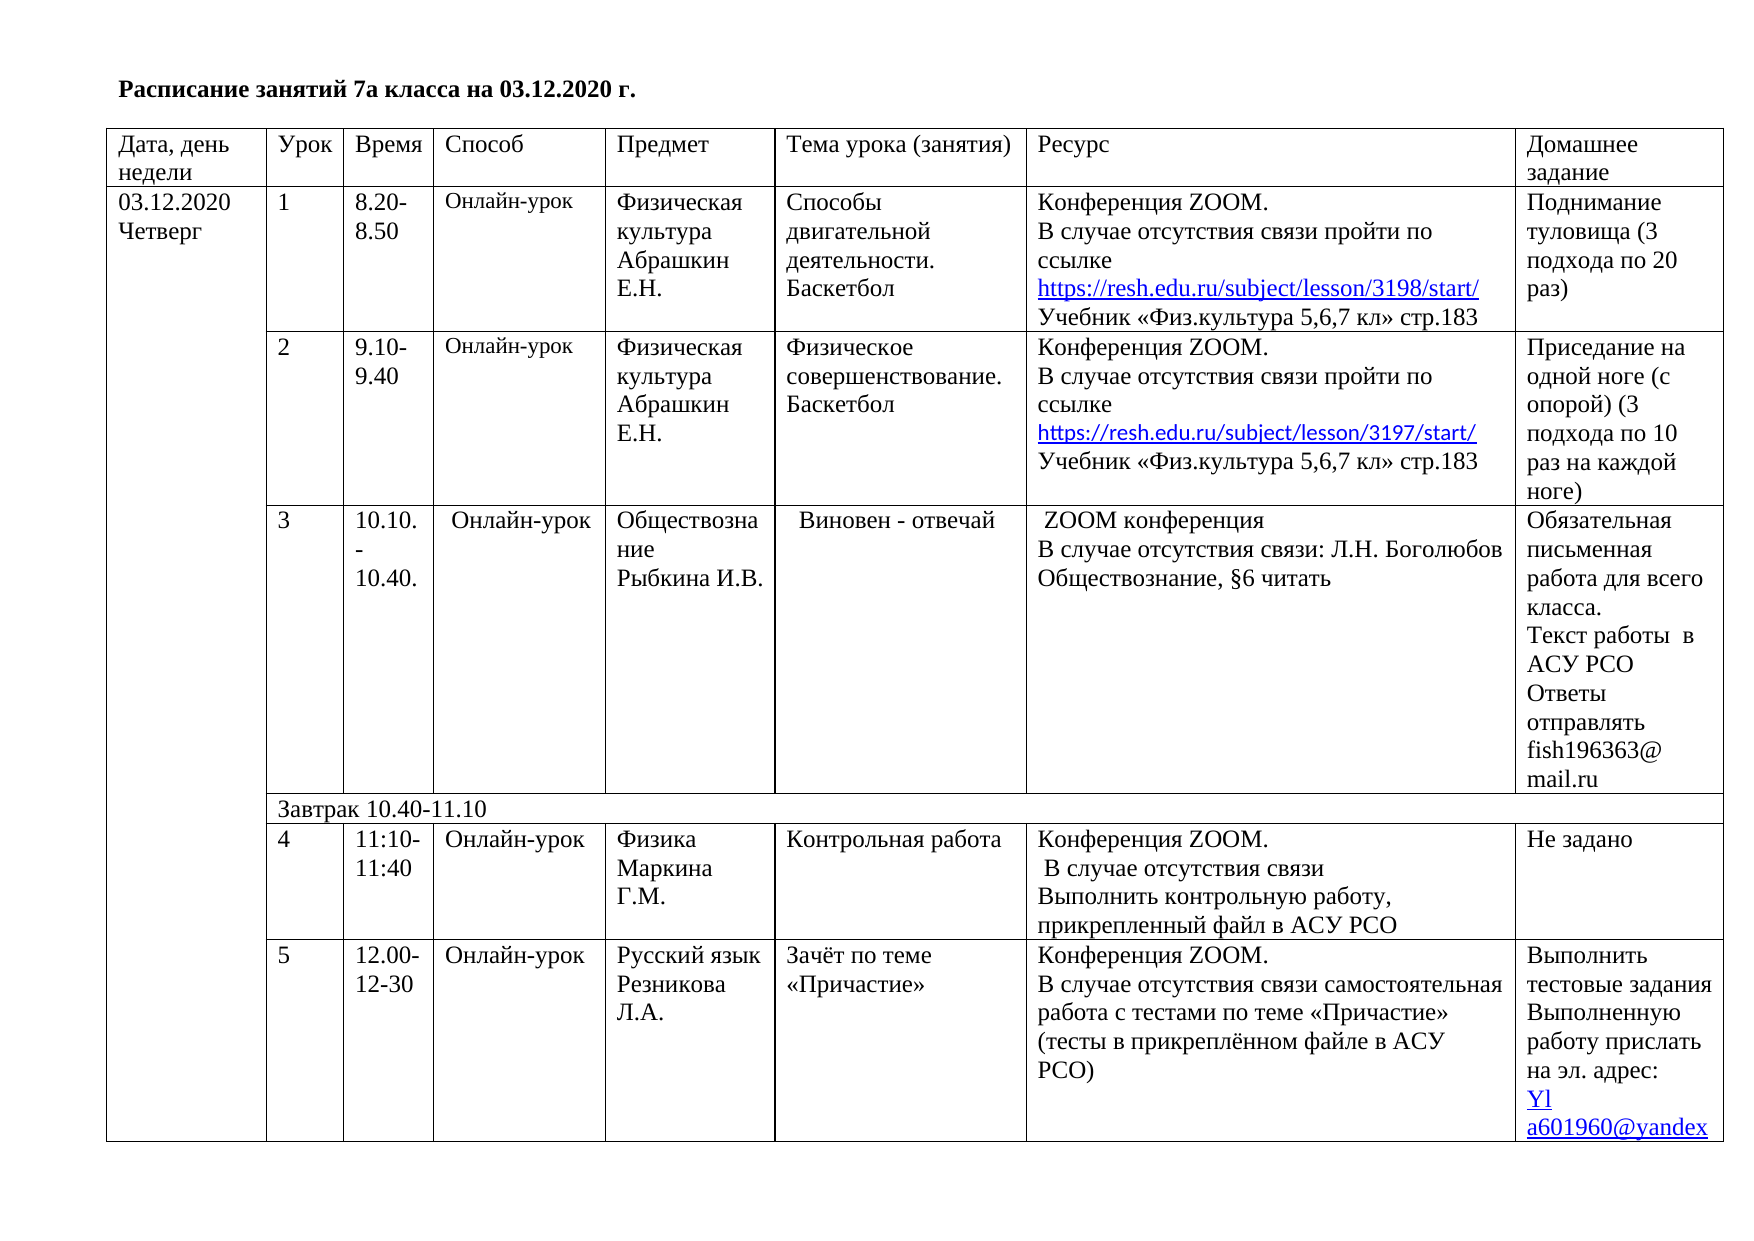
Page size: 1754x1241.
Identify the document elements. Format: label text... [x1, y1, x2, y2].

table_cell 4 [267, 824, 343, 939]
table_header Ресурс [1027, 129, 1515, 186]
text Расписание занятий 7а класса на 03.12.2020 г. [118, 74, 1636, 103]
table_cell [1516, 940, 1723, 1141]
table_header Дата, день недели [107, 129, 266, 186]
table_cell Конференция ZOOM. В случае отсутствия связи Выполнить контрольную работу, прикрепленный файл в АСУ РСО [1027, 824, 1515, 939]
table_cell Онлайн-урок [434, 824, 605, 939]
table_cell Обществознание Рыбкина И.В. [606, 506, 774, 793]
table_cell Контрольная работа [776, 824, 1026, 939]
table_cell Онлайн-урок [434, 506, 605, 793]
table_cell 1 [267, 187, 343, 331]
table_cell Обязательная письменная работа для всего класса. Текст работы в АСУ РСО Ответы отправлять fish196363@ mail.ru [1516, 506, 1723, 793]
table_cell 12.00-12-30 [344, 940, 433, 1141]
table_cell 9.10-9.40 [344, 332, 433, 504]
table_header Время [344, 129, 433, 186]
table_cell Физическая культура Абрашкин Е.Н. [606, 187, 774, 331]
table_cell Онлайн-урок [434, 940, 605, 1141]
table_cell 5 [267, 940, 343, 1141]
table_cell Физика Маркина Г.М. [606, 824, 774, 939]
table_cell Онлайн-урок [434, 332, 605, 504]
table_cell 2 [267, 332, 343, 504]
table_cell Способы двигательной деятельности. Баскетбол [776, 187, 1026, 331]
table_cell Виновен - отвечай [776, 506, 1026, 793]
table_cell Физическое совершенствование. Баскетбол [776, 332, 1026, 504]
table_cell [776, 940, 1026, 1141]
table_header Домашнее задание [1516, 129, 1723, 186]
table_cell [606, 940, 774, 1141]
table_cell Онлайн-урок [434, 187, 605, 331]
table_header Предмет [606, 129, 774, 186]
table_header Тема урока (занятия) [776, 129, 1026, 186]
table_cell Физическая культура Абрашкин Е.Н. [606, 332, 774, 504]
table_cell Поднимание туловища (3 подхода по 20 раз) [1516, 187, 1723, 331]
table_cell 8.20-8.50 [344, 187, 433, 331]
table_cell Завтрак 10.40-11.10 [267, 794, 1723, 823]
table_cell 10.10.-10.40. [344, 506, 433, 793]
table_cell 3 [267, 506, 343, 793]
table_cell Конференция ZOOM. В случае отсутствия связи пройти по ссылке https://resh.edu.ru/subject/lesson/3197/start/ Учебник «Физ.культура 5,6,7 кл» стр.183 [1027, 332, 1515, 504]
table_cell Не задано [1516, 824, 1723, 939]
table_header Урок [267, 129, 343, 186]
table_cell Приседание на одной ноге (с опорой) (3 подхода по 10 раз на каждой ноге) [1516, 332, 1723, 504]
table_header Способ [434, 129, 605, 186]
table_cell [1027, 940, 1515, 1141]
table_cell Конференция ZOOM. В случае отсутствия связи пройти по ссылке https://resh.edu.ru/subject/lesson/3198/start/ Учебник «Физ.культура 5,6,7 кл» стр.183 [1027, 187, 1515, 331]
table_cell ZOOM конференция В случае отсутствия связи: Л.Н. Боголюбов Обществознание, §6 читать [1027, 506, 1515, 793]
table_cell 03.12.2020 Четверг [107, 187, 266, 1141]
table_cell 11:10-11:40 [344, 824, 433, 939]
